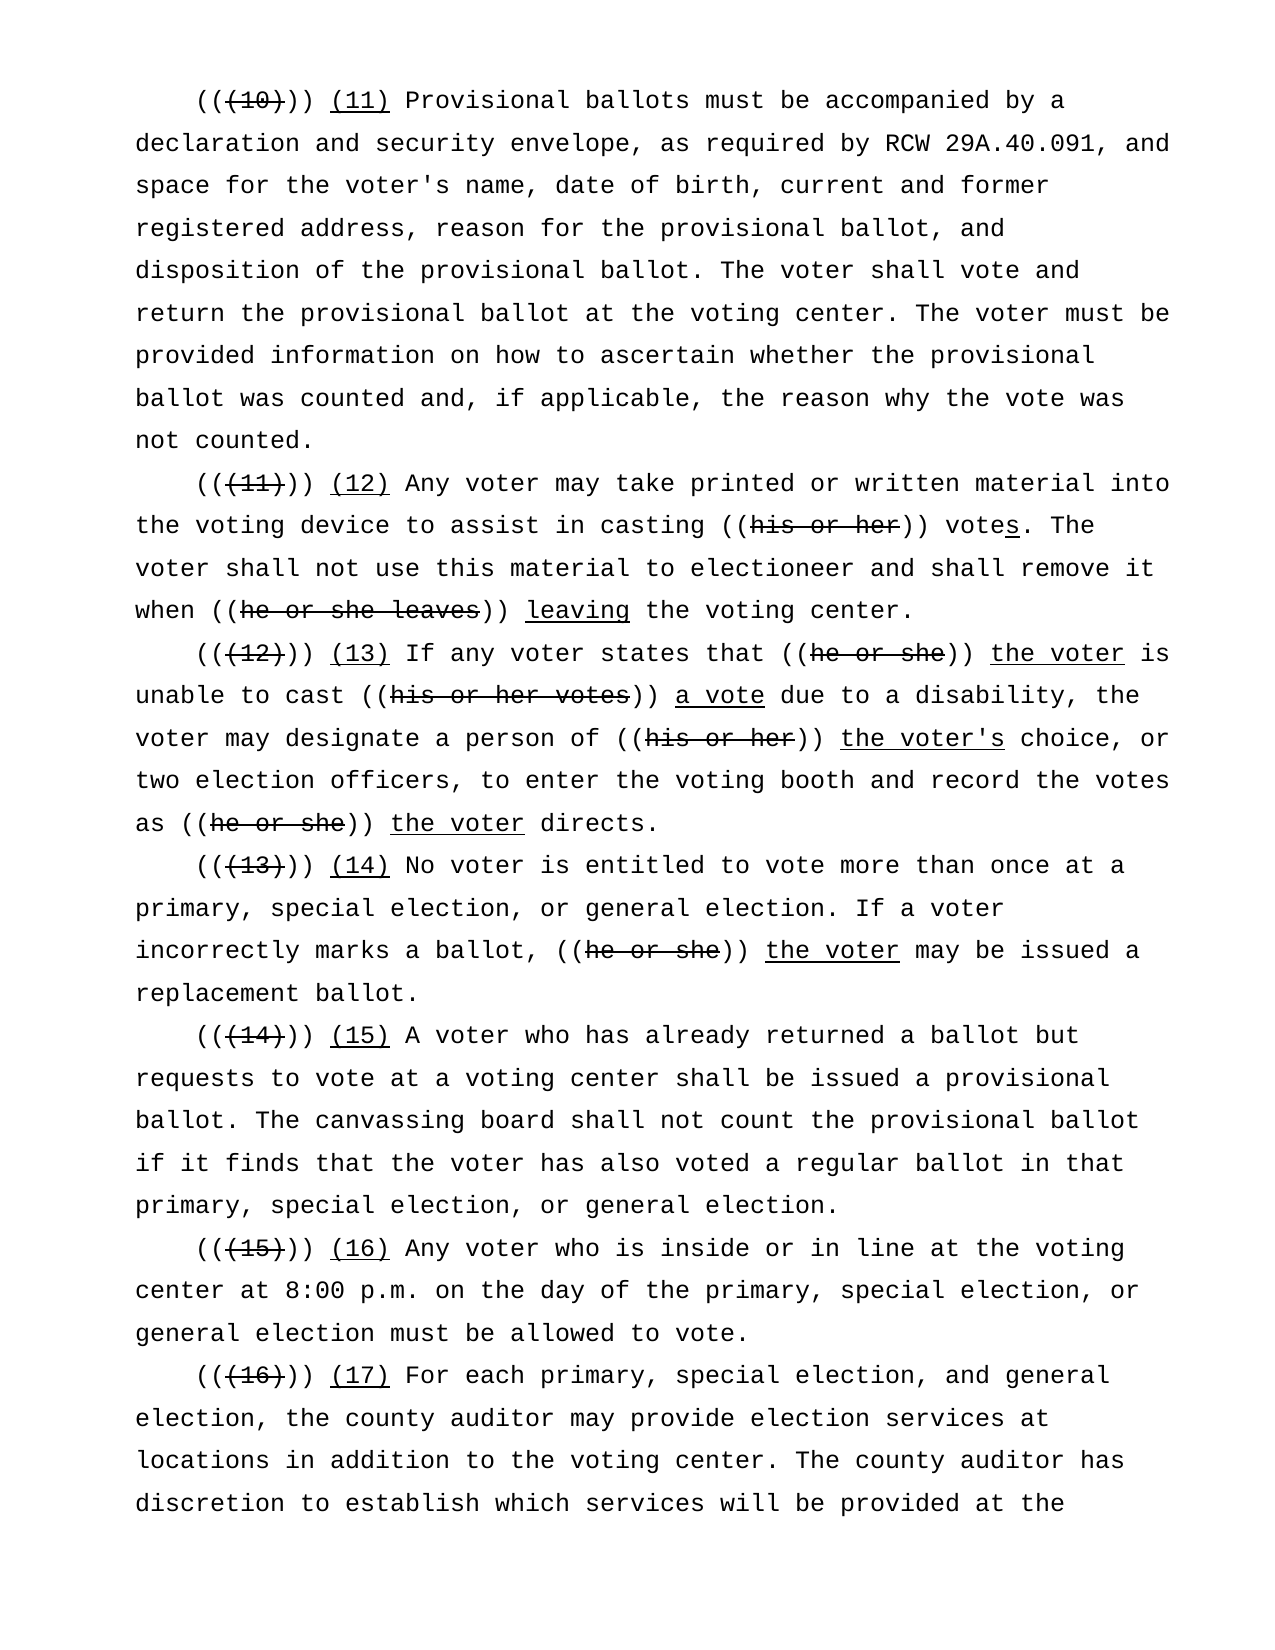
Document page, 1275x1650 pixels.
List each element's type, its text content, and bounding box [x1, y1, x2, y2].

text (((12))) (13) If any voter states that ((he or she)) the voter is unable to cast ((his or her votes)) a vote due to a disability, the voter may designate a person of ((his or her)) the voter's choice, or two election officers, to enter the voting booth and record the votes as ((he or she)) the voter directs. [135, 627, 1170, 840]
text (((11))) (12) Any voter may take printed or written material into the voting device to assist in casting ((his or her)) votes. The voter shall not use this material to electioneer and shall remove it when ((he or she leaves)) leaving the voting center. [135, 457, 1170, 627]
text (((13))) (14) No voter is entitled to vote more than once at a primary, special election, or general election. If a voter incorrectly marks a ballot, ((he or she)) the voter may be issued a replacement ballot. [135, 840, 1170, 1010]
text (((10))) (11) Provisional ballots must be accompanied by a declaration and security envelope, as required by RCW 29A.40.091, and space for the voter's name, date of birth, current and former registered address, reason for the provisional ballot, and disposition of the provisional ballot. The voter shall vote and return the provisional ballot at the voting center. The voter must be provided information on how to ascertain whether the provisional ballot was counted and, if applicable, the reason why the vote was not counted. [135, 75, 1170, 457]
text (((15))) (16) Any voter who is inside or in line at the voting center at 8:00 p.m. on the day of the primary, special election, or general election must be allowed to vote. [135, 1222, 1170, 1350]
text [135, 1350, 1170, 1520]
text (((14))) (15) A voter who has already returned a ballot but requests to vote at a voting center shall be issued a provisional ballot. The canvassing board shall not count the provisional ballot if it finds that the voter has also voted a regular ballot in that primary, special election, or general election. [135, 1010, 1170, 1222]
